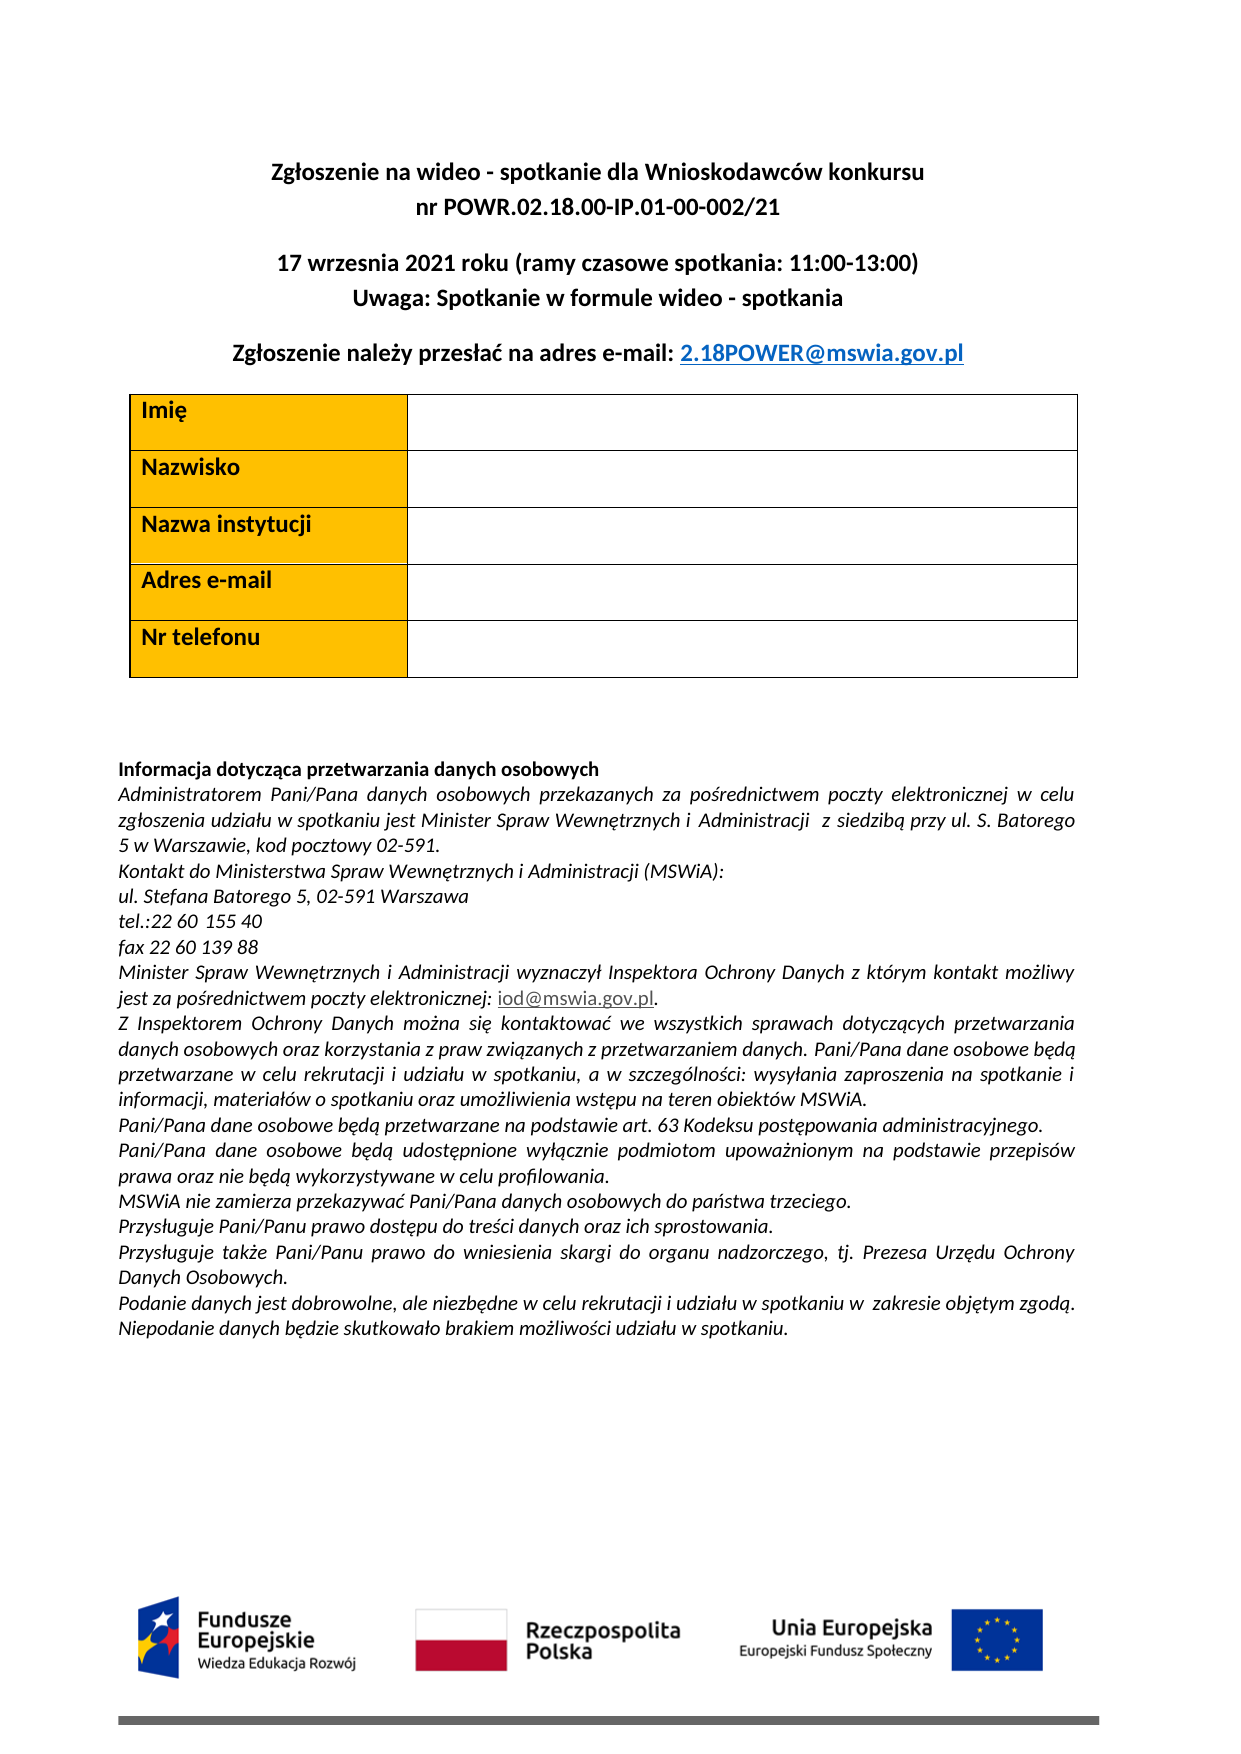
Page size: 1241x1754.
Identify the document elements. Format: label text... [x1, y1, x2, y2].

table_cell Nazwisko [131, 451, 407, 507]
text Przysługuje także Pani/Panu prawo do wniesienia skargi do organu nadzorczego, tj. Prezesa Urzędu Ochrony Danych Osobowych. [118, 1239, 1078, 1290]
picture [118, 1576, 1063, 1699]
text tel.:22 60 155 40 [118, 909, 1078, 934]
picture [0, 1716, 1229, 1754]
text Pani/Pana dane osobowe będą przetwarzane na podstawie art. 63 Kodeksu postępowania administracyjnego. [118, 1112, 1078, 1137]
table_header Imię [131, 395, 407, 450]
text Administratorem Pani/Pana danych osobowych przekazanych za pośrednictwem poczty elektronicznej w celu zgłoszenia udziału w spotkaniu jest Minister Spraw Wewnętrznych i Administracji z siedzibą przy ul. S. Batorego 5 w Warszawie, kod pocztowy 02-591. [118, 782, 1078, 858]
table_cell Adres e-mail [131, 565, 407, 620]
text Podanie danych jest dobrowolne, ale niezbędne w celu rekrutacji i udziału w spotkaniu w zakresie objętym zgodą. Niepodanie danych będzie skutkowało brakiem możliwości udziału w spotkaniu. [118, 1290, 1078, 1341]
text ul. Stefana Batorego 5, 02-591 Warszawa [118, 883, 1078, 909]
text Minister Spraw Wewnętrznych i Administracji wyznaczył Inspektora Ochrony Danych z którym kontakt możliwy jest za pośrednictwem poczty elektronicznej: iod@mswia.gov.pl. [118, 959, 1078, 1010]
text Kontakt do Ministerstwa Spraw Wewnętrznych i Administracji (MSWiA): [118, 858, 1078, 883]
text Zgłoszenie należy przesłać na adres e-mail: 2.18POWER@mswia.gov.pl [118, 338, 1078, 368]
table_cell [408, 565, 1077, 620]
text MSWiA nie zamierza przekazywać Pani/Pana danych osobowych do państwa trzeciego. [118, 1188, 1078, 1214]
text Przysługuje Pani/Panu prawo dostępu do treści danych oraz ich sprostowania. [118, 1214, 1078, 1239]
table_header [408, 395, 1077, 450]
table_cell [408, 451, 1077, 507]
text 17 wrzesnia 2021 roku (ramy czasowe spotkania: 11:00-13:00) [118, 247, 1078, 277]
table_cell [408, 621, 1077, 677]
text nr POWR.02.18.00-IP.01-00-002/21 [118, 191, 1078, 221]
text Informacja dotycząca przetwarzania danych osobowych [118, 756, 1078, 782]
text fax 22 60 139 88 [118, 934, 1078, 959]
table_cell [408, 508, 1077, 563]
text Pani/Pana dane osobowe będą udostępnione wyłącznie podmiotom upoważnionym na podstawie przepisów prawa oraz nie będą wykorzystywane w celu profilowania. [118, 1137, 1078, 1188]
table_cell Nr telefonu [131, 621, 407, 677]
text Zgłoszenie na wideo - spotkanie dla Wnioskodawców konkursu [118, 156, 1078, 186]
table_cell Nazwa instytucji [131, 508, 407, 563]
text Z Inspektorem Ochrony Danych można się kontaktować we wszystkich sprawach dotyczących przetwarzania danych osobowych oraz korzystania z praw związanych z przetwarzaniem danych. Pani/Pana dane osobowe będą przetwarzane w celu rekrutacji i udziału w spotkaniu, a w szczególności: wysyłania zaproszenia na spotkanie i informacji, materiałów o spotkaniu oraz umożliwienia wstępu na teren obiektów MSWiA. [118, 1010, 1078, 1112]
text Uwaga: Spotkanie w formule wideo - spotkania [118, 282, 1078, 312]
